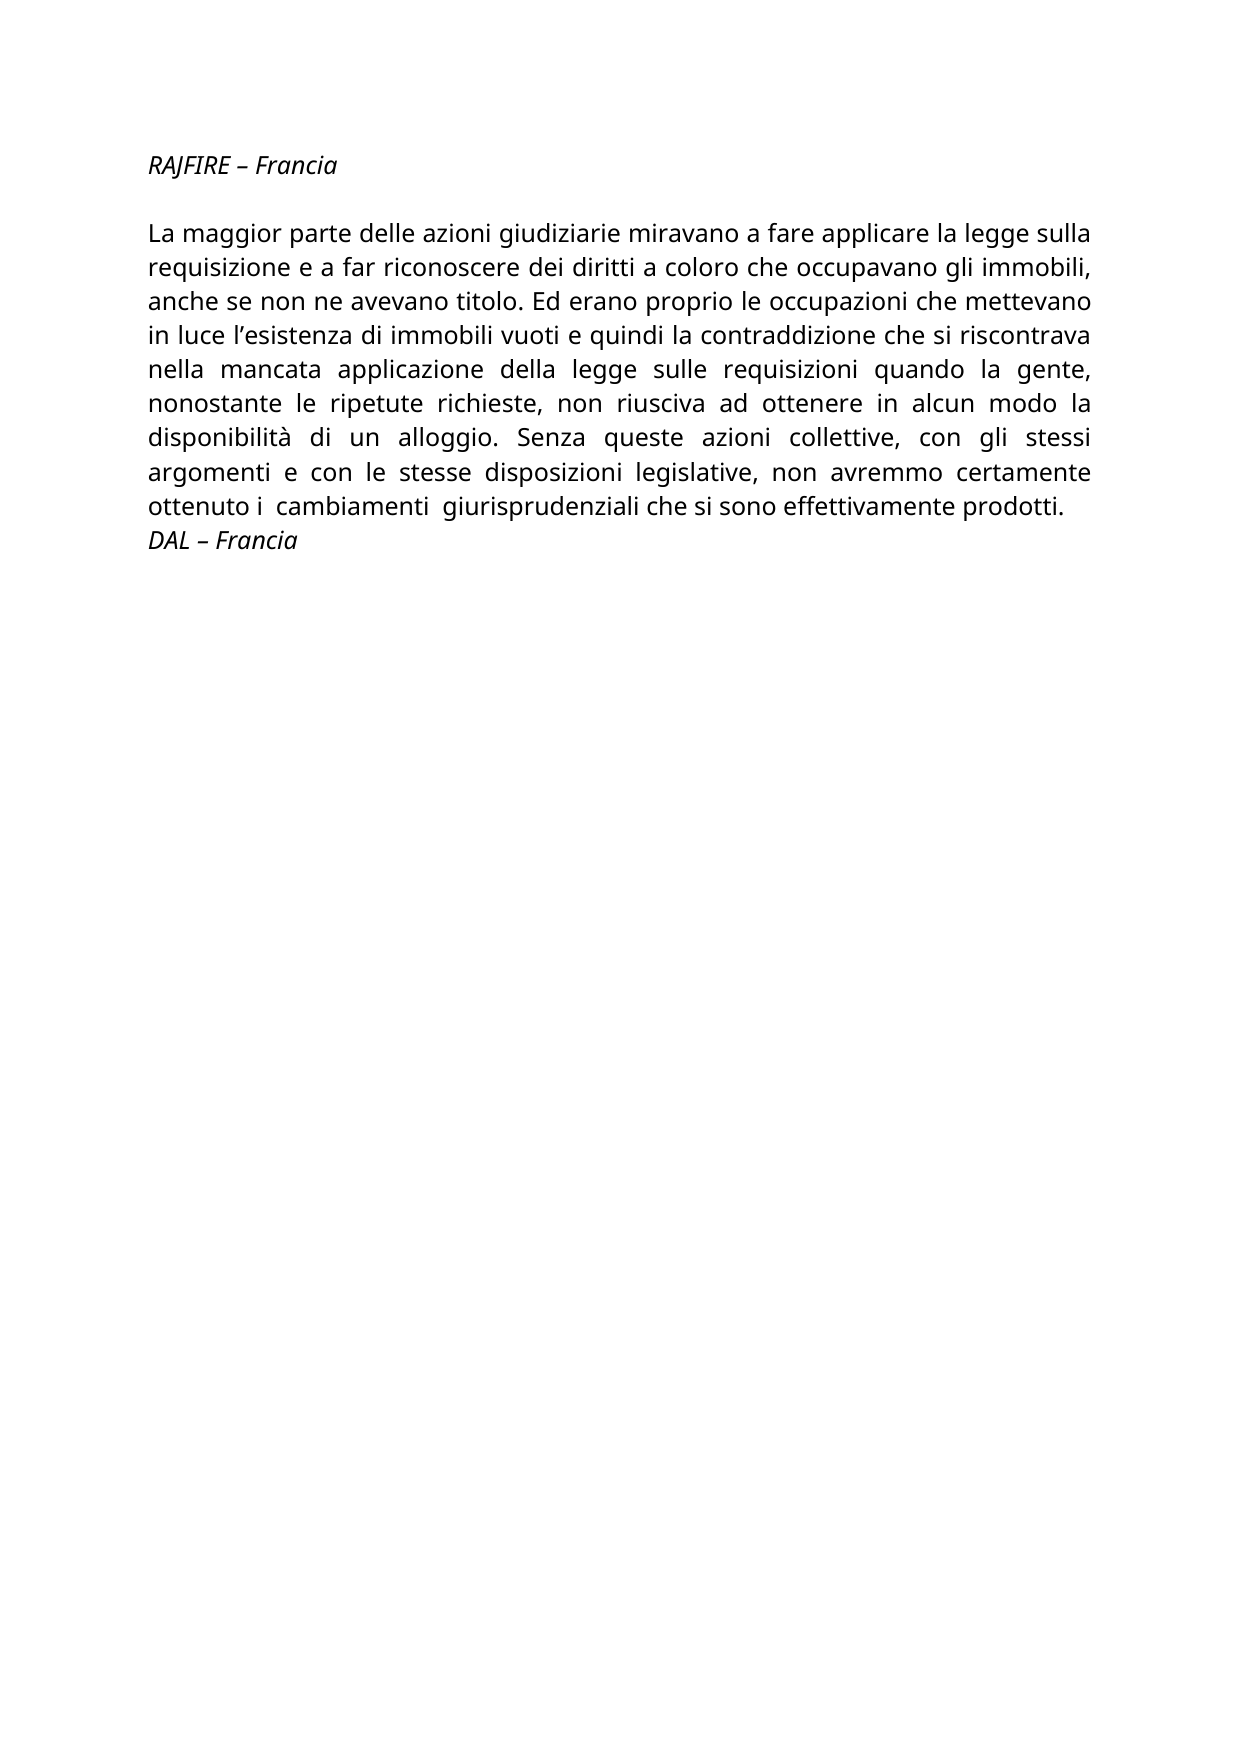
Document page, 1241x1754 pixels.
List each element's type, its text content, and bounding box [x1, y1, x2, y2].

text La maggior parte delle azioni giudiziarie miravano a fare applicare la legge sulla requisizione e a far riconoscere dei diritti a coloro che occupavano gli immobili, anche se non ne avevano titolo. Ed erano proprio le occupazioni che mettevano in luce l’esistenza di immobili vuoti e quindi la contraddizione che si riscontrava nella mancata applicazione della legge sulle requisizioni quando la gente, nonostante le ripetute richieste, non riusciva ad ottenere in alcun modo la disponibilità di un alloggio. Senza queste azioni collettive, con gli stessi argomenti e con le stesse disposizioni legislative, non avremmo certamente ottenuto i cambiamenti giurisprudenziali che si sono effettivamente prodotti. [148, 216, 1093, 522]
text DAL – Francia [148, 522, 1093, 556]
text RAJFIRE – Francia [148, 148, 1093, 182]
